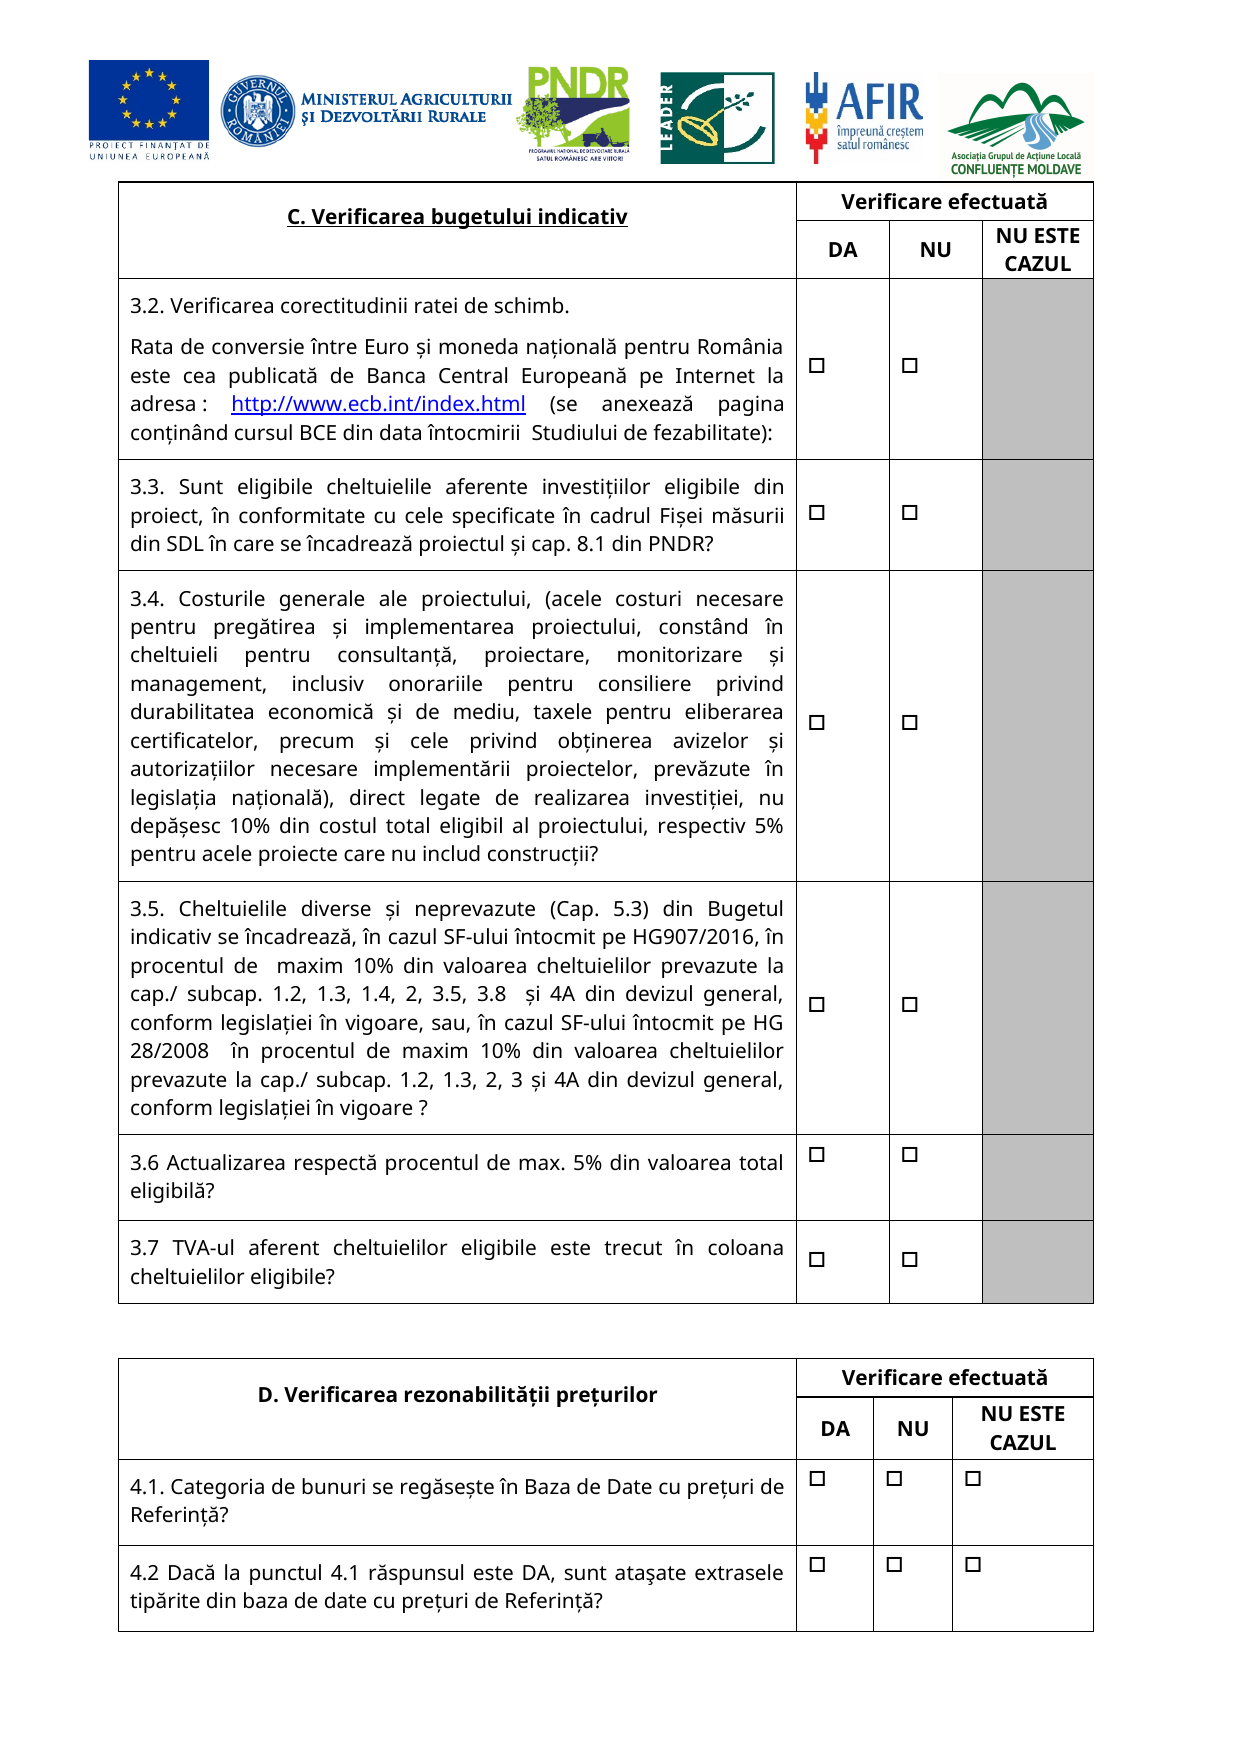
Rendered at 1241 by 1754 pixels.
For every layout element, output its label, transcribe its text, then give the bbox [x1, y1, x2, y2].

table_cell 3.4. Costurile generale ale proiectului, (acele costuri necesare pentru pregătirea şi implementarea proiectului, constând în cheltuieli pentru consultanţă, proiectare, monitorizare şi management, inclusiv onorariile pentru consiliere privind durabilitatea economică şi de mediu, taxele pentru eliberarea certificatelor, precum şi cele privind obţinerea avizelor şi autorizaţiilor necesare implementării proiectelor, prevăzute în legislaţia naţională), direct legate de realizarea investiției, nu depăşesc 10% din costul total eligibil al proiectului, respectiv 5% pentru acele proiecte care nu includ construcţii? [119, 571, 796, 881]
table_cell [983, 1135, 1093, 1220]
table_cell 3.7 TVA-ul aferent cheltuielilor eligibile este trecut în coloana cheltuielilor eligibile? [119, 1221, 796, 1303]
table_cell [983, 1221, 1093, 1303]
picture [805, 72, 923, 164]
table_cell [983, 279, 1093, 459]
table_cell NU [890, 221, 982, 278]
table_cell [797, 882, 889, 1134]
table_cell [797, 1221, 889, 1303]
table_cell [953, 1546, 1093, 1631]
table_cell [874, 1460, 952, 1544]
table_header Verificare efectuată [797, 183, 1093, 220]
table_header Verificare efectuată [797, 1359, 1093, 1396]
table_cell 4.2 Dacă la punctul 4.1 răspunsul este DA, sunt ataşate extrasele tipărite din baza de date cu prețuri de Referință? [119, 1546, 796, 1631]
picture [88, 60, 630, 164]
table_cell [797, 1546, 873, 1631]
table_cell 3.2. Verificarea corectitudinii ratei de schimb. Rata de conversie între Euro şi moneda naţională pentru România este cea publicată de Banca Central Europeană pe Internet la adresa : http://www.ecb.int/index.html (se anexează pagina conţinând cursul BCE din data întocmirii Studiului de fezabilitate): [119, 279, 796, 459]
table_cell [890, 571, 982, 881]
table_cell [797, 460, 889, 570]
table_cell 3.6 Actualizarea respectă procentul de max. 5% din valoarea total eligibilă? [119, 1135, 796, 1220]
picture [938, 73, 1096, 188]
table_cell [983, 460, 1093, 570]
table_cell [983, 882, 1093, 1134]
table_cell [874, 1546, 952, 1631]
table_cell 3.3. Sunt eligibile cheltuielile aferente investițiilor eligibile din proiect, în conformitate cu cele specificate în cadrul Fișei măsurii din SDL în care se încadrează proiectul și cap. 8.1 din PNDR? [119, 460, 796, 570]
table_header D. Verificarea rezonabilităţii preţurilor [119, 1359, 796, 1459]
table_cell NU ESTE CAZUL [953, 1398, 1093, 1459]
table_cell NU [874, 1398, 952, 1459]
table_cell DA [797, 1398, 873, 1459]
table_cell [890, 1135, 982, 1220]
table_cell [797, 1135, 889, 1220]
table_cell 3.5. Cheltuielile diverse şi neprevazute (Cap. 5.3) din Bugetul indicativ se încadrează, în cazul SF-ului întocmit pe HG907/2016, în procentul de maxim 10% din valoarea cheltuielilor prevazute la cap./ subcap. 1.2, 1.3, 1.4, 2, 3.5, 3.8 şi 4A din devizul general, conform legislaţiei în vigoare, sau, în cazul SF-ului întocmit pe HG 28/2008 în procentul de maxim 10% din valoarea cheltuielilor prevazute la cap./ subcap. 1.2, 1.3, 2, 3 şi 4A din devizul general, conform legislaţiei în vigoare ? [119, 882, 796, 1134]
table_cell [797, 571, 889, 881]
table_cell [890, 460, 982, 570]
table_cell [797, 279, 889, 459]
table_cell [890, 882, 982, 1134]
picture [660, 72, 775, 164]
table_cell [953, 1460, 1093, 1544]
table_cell [797, 1460, 873, 1544]
table_cell [890, 1221, 982, 1303]
table_cell 4.1. Categoria de bunuri se regăseşte în Baza de Date cu prețuri de Referință? [119, 1460, 796, 1544]
table_cell DA [797, 221, 889, 278]
table_header C. Verificarea bugetului indicativ [119, 183, 796, 278]
table_cell NU ESTE CAZUL [983, 221, 1093, 278]
table_cell [983, 571, 1093, 881]
table_cell [890, 279, 982, 459]
